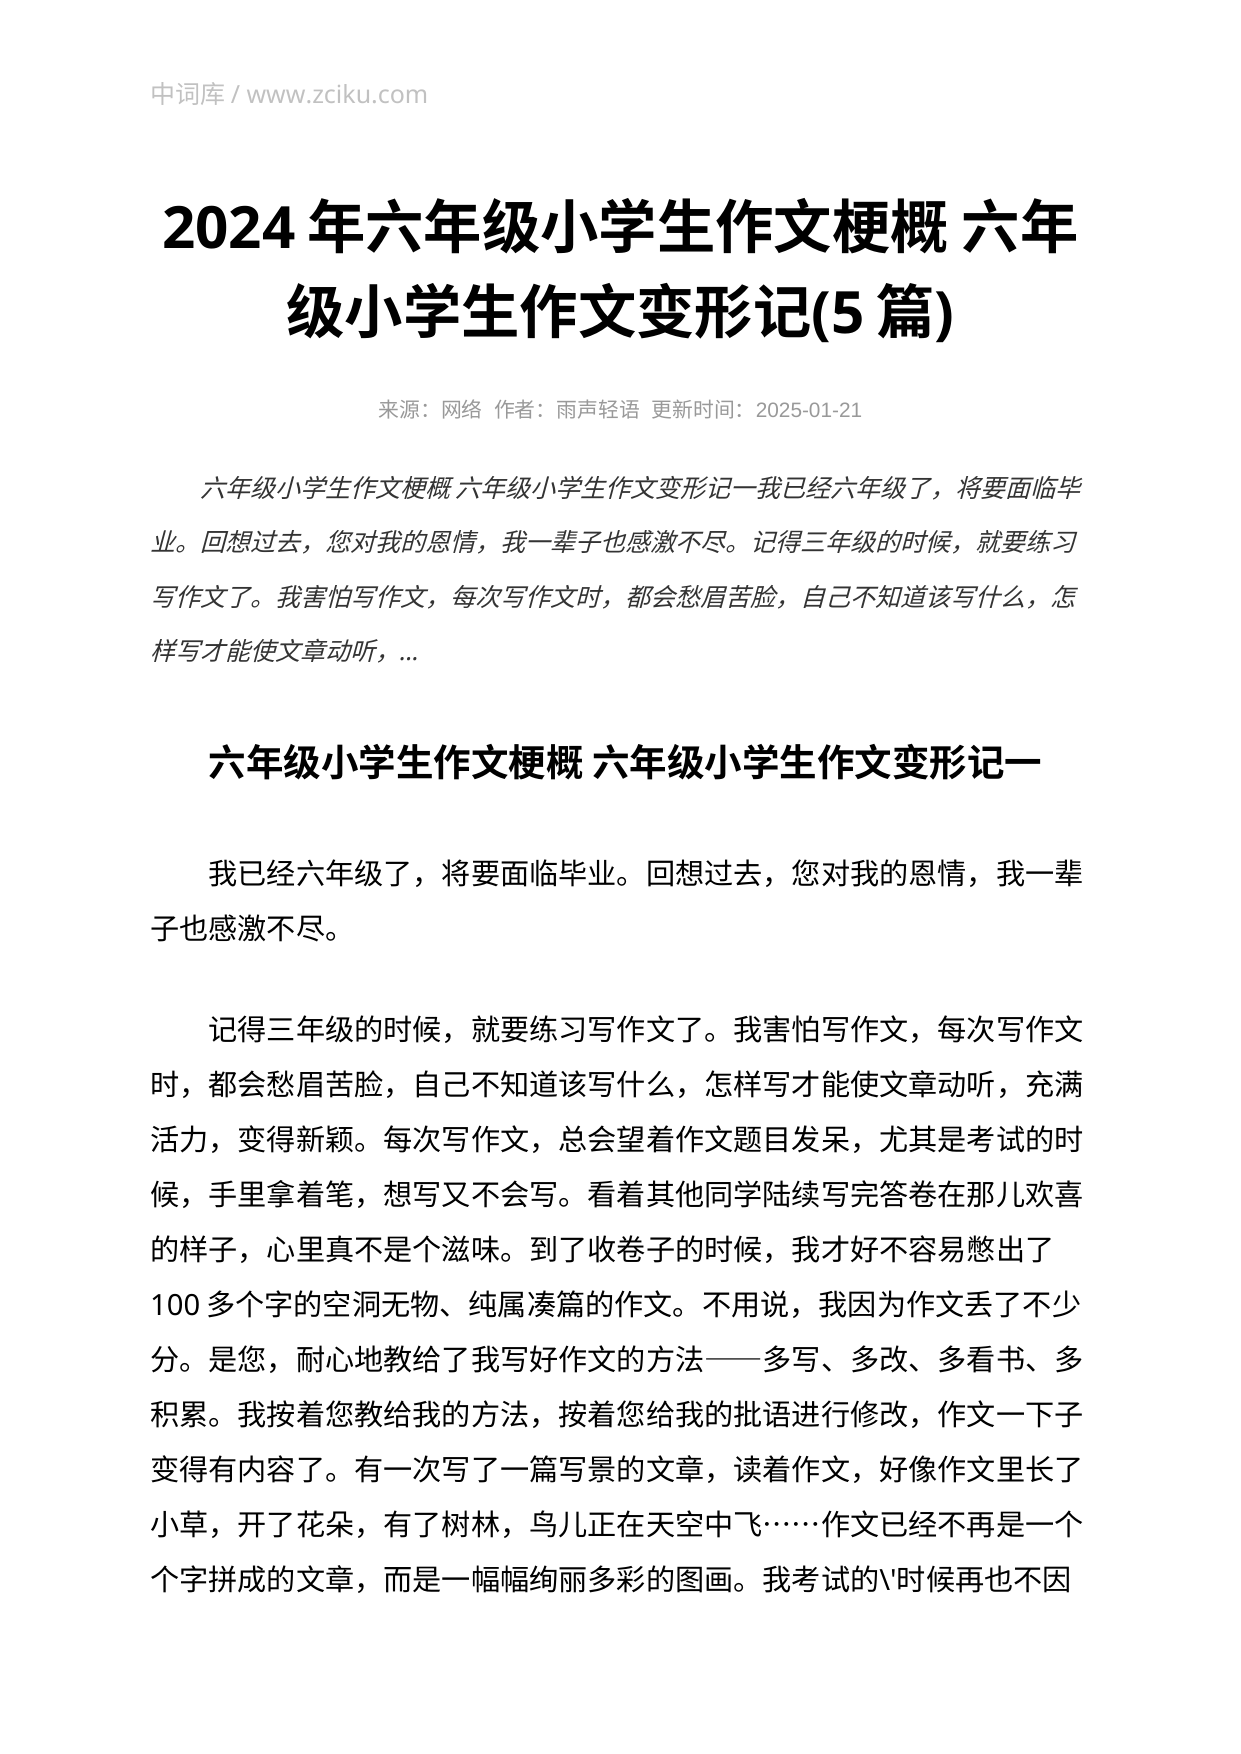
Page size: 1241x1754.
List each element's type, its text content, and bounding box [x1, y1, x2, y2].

text 来源：网络 作者：雨声轻语 更新时间：2025-01-21 [150, 398, 1090, 422]
text 六年级小学生作文梗概 六年级小学生作文变形记一我已经六年级了，将要面临毕业。回想过去，您对我的恩情，我一辈子也感激不尽。记得三年级的时候，就要练习写作文了。我害怕写作文，每次写作文时，都会愁眉苦脸，自己不知道该写什么，怎样写才能使文章动听，... [150, 468, 1090, 668]
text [150, 1007, 1090, 1598]
text 我已经六年级了，将要面临毕业。回想过去，您对我的恩情，我一辈子也感激不尽。 [150, 850, 1090, 947]
subtitle 2024年六年级小学生作文梗概 六年级小学生作文变形记(5篇) [150, 181, 1090, 351]
text 六年级小学生作文梗概 六年级小学生作文变形记一 [150, 733, 1090, 787]
